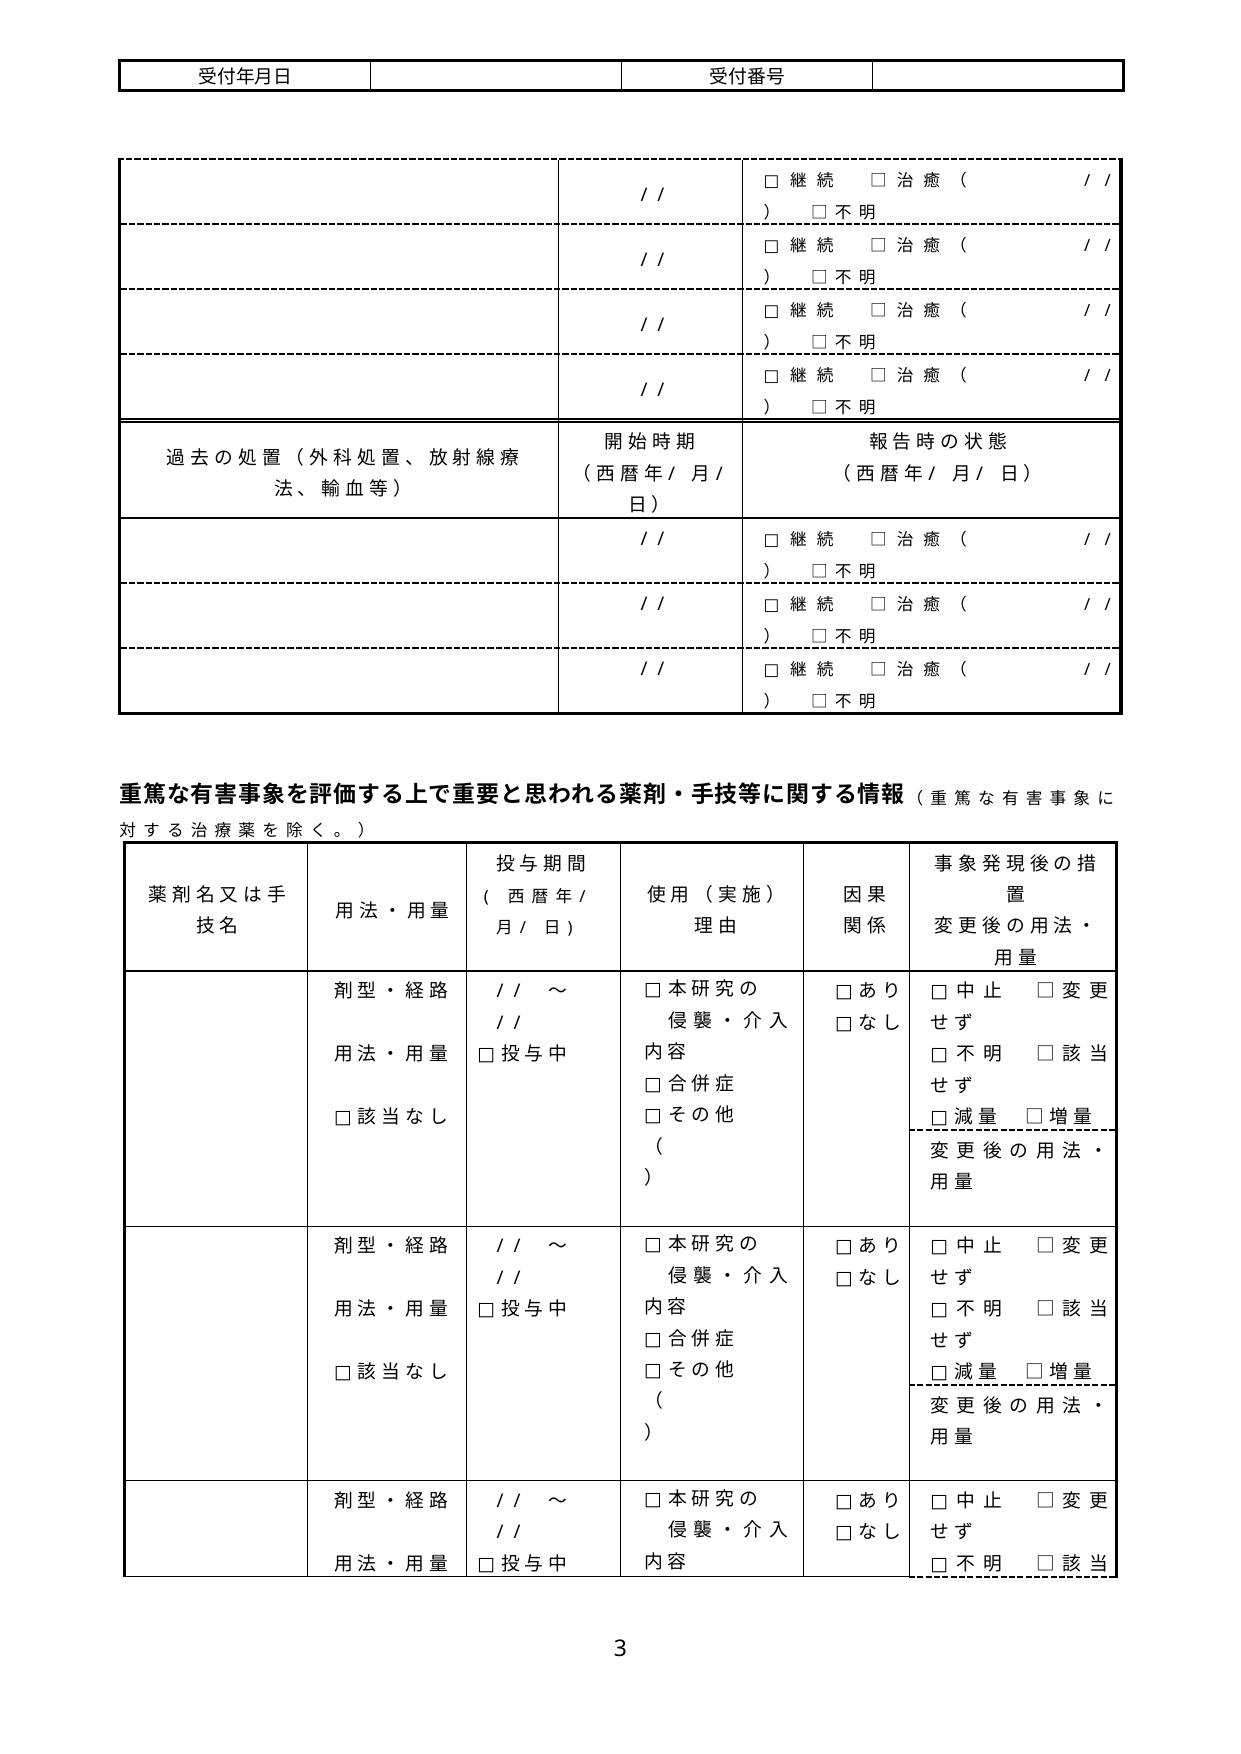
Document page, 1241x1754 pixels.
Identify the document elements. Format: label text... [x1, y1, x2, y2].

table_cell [910, 1481, 1115, 1576]
table_cell □本研究の 侵襲・介入内容 □合併症 □その他 （ ） [621, 972, 803, 1226]
table_cell □継続 □治癒（ / / ） □不明 [743, 647, 1119, 712]
table_cell 変更後の用法・用量 [910, 1129, 1115, 1226]
table_cell 変更後の用法・用量 [910, 1384, 1115, 1480]
table_cell 剤型・経路 用法・用量 □該当なし [308, 1481, 466, 1576]
table_cell □あり □なし [804, 1481, 909, 1576]
table_header 因果関係 [804, 844, 909, 970]
table_cell [121, 288, 558, 353]
table_cell □継続 □治癒（ / / ） □不明 [743, 582, 1119, 647]
table_cell / / [558, 158, 742, 223]
table_cell [121, 519, 558, 582]
table_cell □中止 □変更せず □不明 □該当せず □減量 □増量 [910, 1227, 1115, 1384]
table_cell / / [559, 519, 742, 582]
table_cell [121, 582, 558, 647]
table_cell 過去の処置（外科処置、放射線療法、輸血等） [121, 423, 558, 517]
table_cell 開始時期 （西暦年/月/日） [559, 423, 742, 517]
table_header 投与期間 (西暦年/月/日) [467, 844, 620, 970]
table_cell 報告時の状態 （西暦年/月/日） [743, 423, 1119, 517]
table_header 用法・用量 [308, 844, 466, 970]
table_header 事象発現後の措置 変更後の用法・用量 [910, 844, 1115, 970]
table_cell / / [559, 647, 742, 712]
table_cell 剤型・経路 用法・用量 □該当なし [308, 1227, 466, 1480]
table_cell / / [559, 288, 742, 353]
table_cell / / ～ / / □投与中 [467, 1481, 620, 1576]
table_cell □本研究の 侵襲・介入内容 □合併症 □その他 （ ） [621, 1227, 803, 1480]
table_cell □継続 □治癒（ / / ） □不明 [742, 158, 1119, 223]
table_cell [121, 223, 558, 288]
table_cell □継続 □治癒（ / / ） □不明 [743, 353, 1119, 418]
table_cell □継続 □治癒（ / / ） □不明 [743, 223, 1119, 288]
table_cell □継続 □治癒（ / / ） □不明 [743, 288, 1119, 353]
table_cell / / [559, 223, 742, 288]
table_cell [126, 1481, 307, 1576]
table_cell [126, 972, 307, 1226]
table_cell [121, 158, 558, 223]
table_cell 剤型・経路 用法・用量 □該当なし [308, 972, 466, 1226]
table_cell / / [559, 353, 742, 418]
table_header 使用（実施）理由 [621, 844, 803, 970]
text 重篤な有害事象を評価する上で重要と思われる薬剤・手技等に関する情報（重篤な有害事象に対する治療薬を除く。） [119, 746, 1121, 841]
table_cell / / ～ / / □投与中 [467, 1227, 620, 1480]
table_cell [126, 1227, 307, 1480]
table_cell / / [559, 582, 742, 647]
table_cell □あり □なし [804, 972, 909, 1226]
table_header 薬剤名又は手技名 [126, 844, 307, 970]
table_cell □中止 □変更せず □不明 □該当せず □減量 □増量 [910, 972, 1115, 1129]
table_cell [121, 353, 558, 418]
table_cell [621, 1481, 803, 1576]
table_cell □あり □なし [804, 1227, 909, 1480]
table_cell / / ～ / / □投与中 [467, 972, 620, 1226]
table_cell □継続 □治癒（ / / ） □不明 [743, 519, 1119, 582]
table_cell [121, 647, 558, 712]
